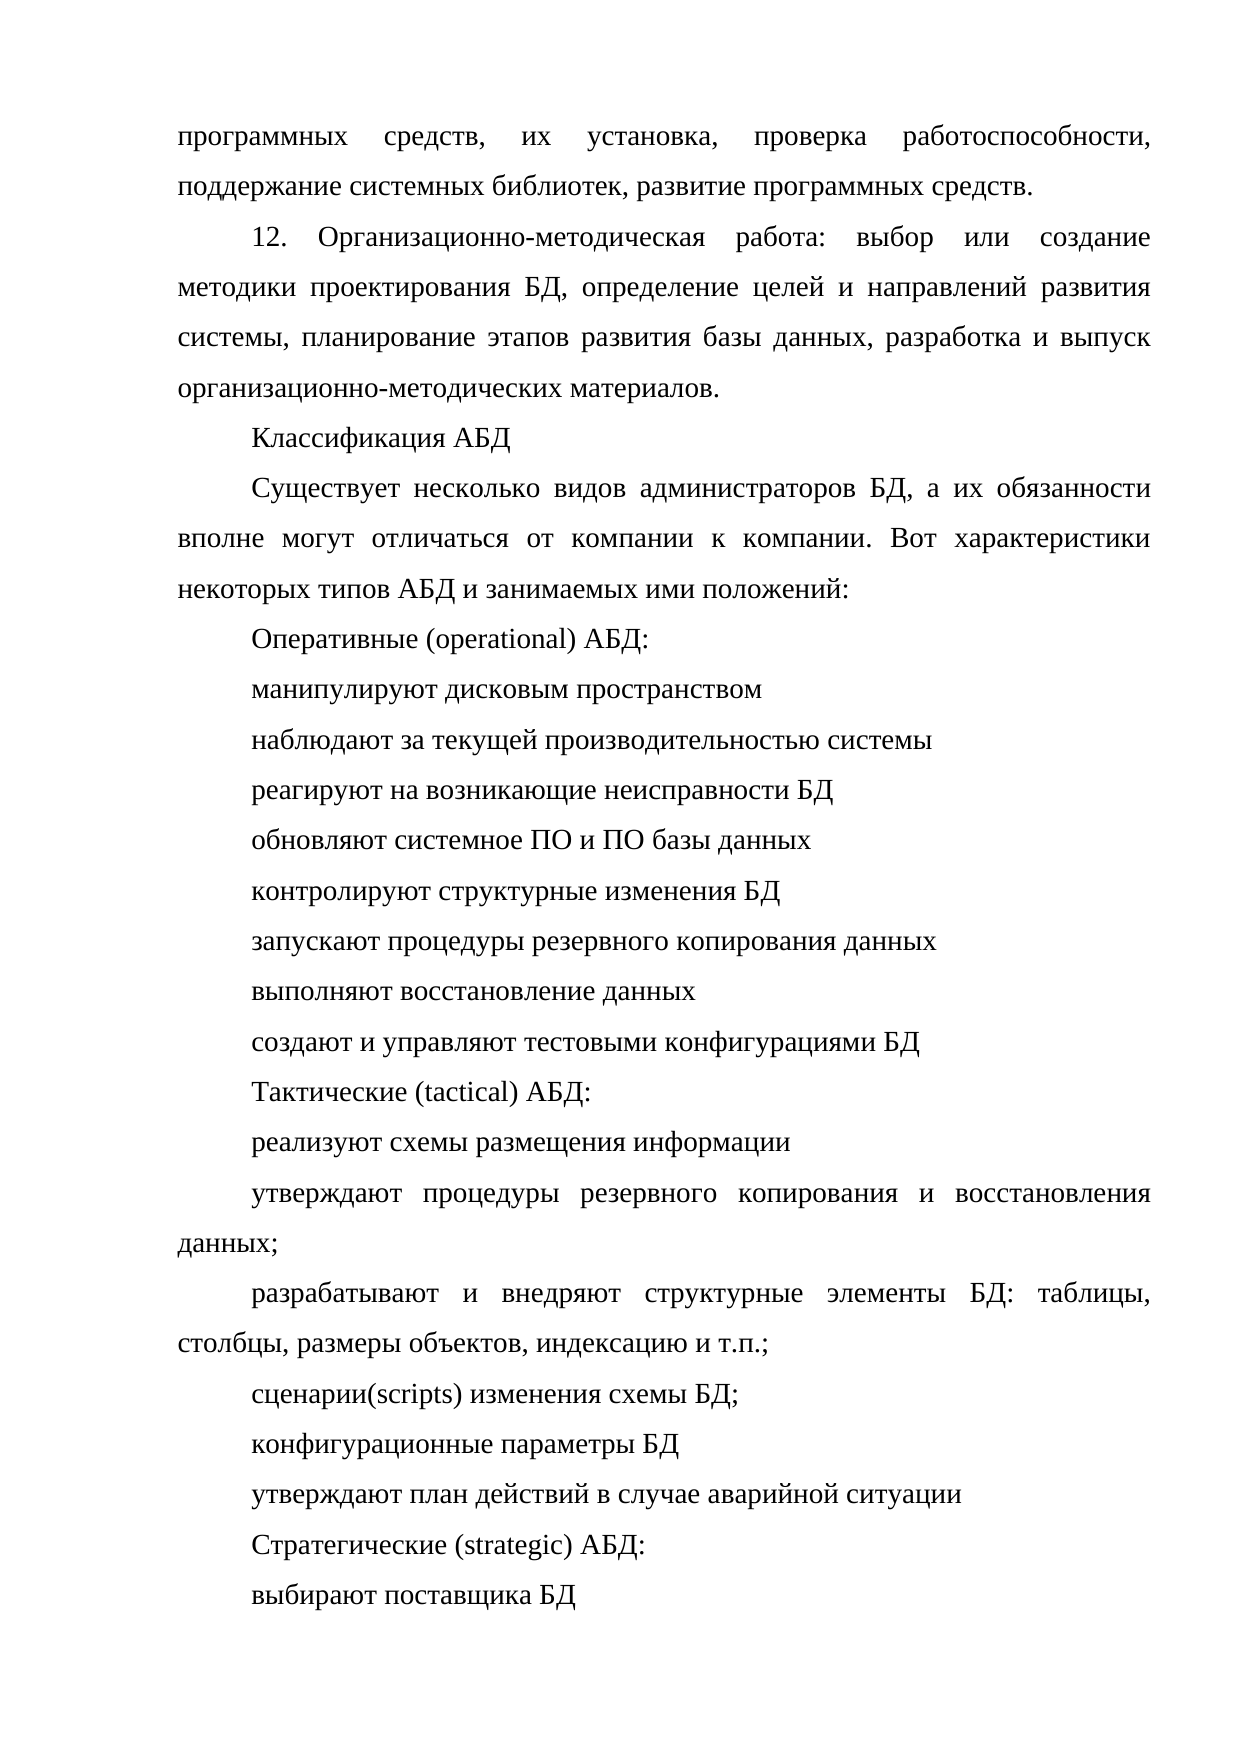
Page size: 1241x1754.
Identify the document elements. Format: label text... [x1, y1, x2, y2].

text обновляют системное ПО и ПО базы данных [177, 822, 1152, 856]
text 12. Организационно-методическая работа: выбор или создание методики проектирования БД, определение целей и направлений развития системы, планирование этапов развития базы данных, разработка и выпуск организационно-методических материалов. [177, 219, 1152, 403]
text разрабатывают и внедряют структурные элементы БД: таблицы, столбцы, размеры объектов, индексацию и т.п.; [177, 1275, 1152, 1359]
text утверждают процедуры резервного копирования и восстановления данных; [177, 1175, 1152, 1258]
text выбирают поставщика БД [177, 1577, 1152, 1611]
text Классификация АБД [177, 420, 1152, 453]
text утверждают план действий в случае аварийной ситуации [177, 1477, 1152, 1510]
text конфигурационные параметры БД [177, 1426, 1152, 1460]
text манипулируют дисковым пространством [177, 672, 1152, 705]
text выполняют восстановление данных [177, 973, 1152, 1007]
text сценарии(scripts) изменения схемы БД; [177, 1376, 1152, 1409]
text запускают процедуры резервного копирования данных [177, 923, 1152, 957]
text Оперативные (operational) АБД: [177, 621, 1152, 655]
text Существует несколько видов администраторов БД, а их обязанности вполне могут отличаться от компании к компании. Вот характеристики некоторых типов АБД и занимаемых ими положений: [177, 470, 1152, 604]
text реагируют на возникающие неисправности БД [177, 772, 1152, 806]
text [177, 118, 1152, 202]
text Стратегические (strategic) АБД: [177, 1527, 1152, 1560]
text наблюдают за текущей производительностью системы [177, 722, 1152, 755]
text Тактические (tactical) АБД: [177, 1074, 1152, 1108]
text создают и управляют тестовыми конфигурациями БД [177, 1024, 1152, 1057]
text контролируют структурные изменения БД [177, 873, 1152, 906]
text реализуют схемы размещения информации [177, 1124, 1152, 1158]
